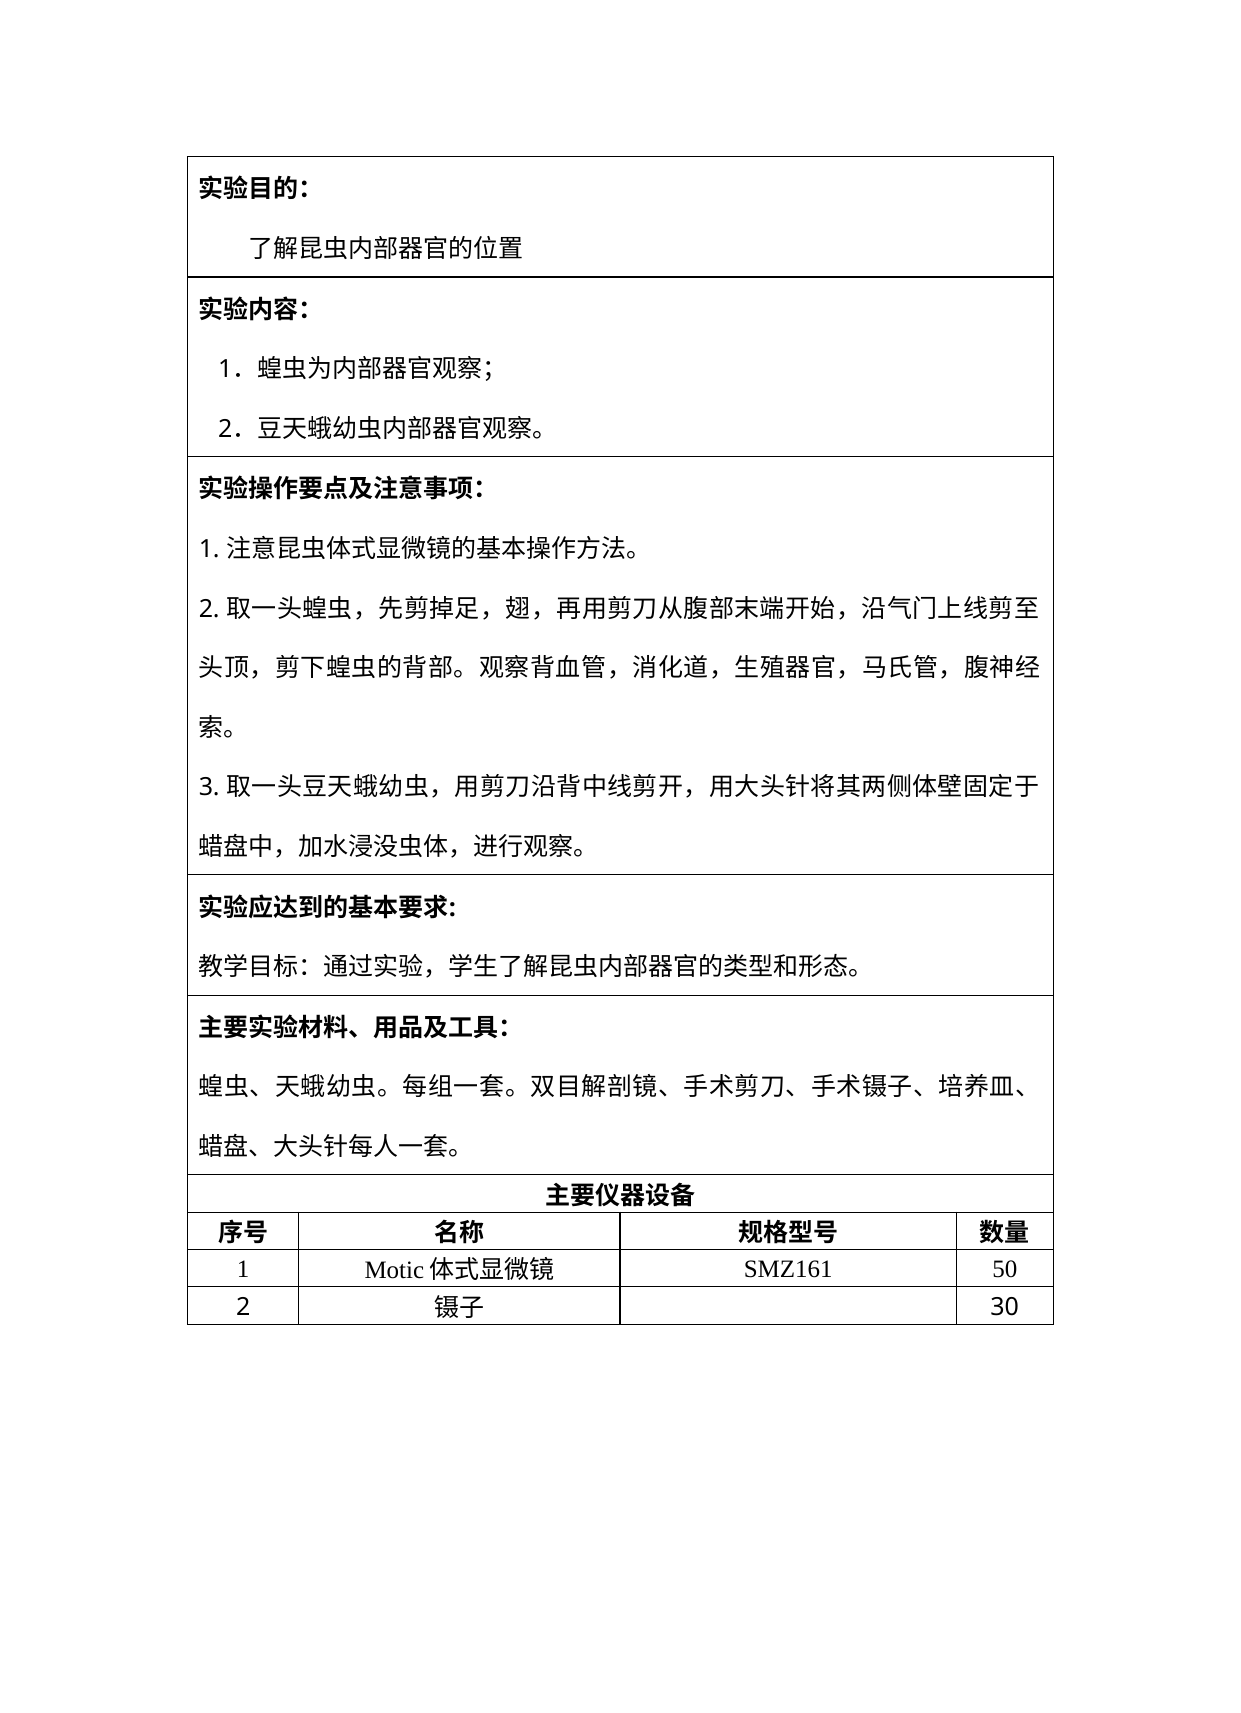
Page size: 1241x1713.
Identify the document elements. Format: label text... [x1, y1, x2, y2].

table_cell 实验应达到的基本要求: 教学目标：通过实验，学生了解昆虫内部器官的类型和形态。 [188, 875, 1053, 994]
table_cell 名称 [299, 1213, 619, 1249]
table_cell 2 [188, 1287, 298, 1323]
table_cell 50 [957, 1250, 1053, 1286]
table_cell 镊子 [299, 1287, 619, 1323]
table_cell 实验操作要点及注意事项： 注意昆虫体式显微镜的基本操作方法。 取一头蝗虫，先剪掉足，翅，再用剪刀从腹部末端开始，沿气门上线剪至头顶，剪下蝗虫的背部。观察背血管，消化道，生殖器官，马氏管，腹神经索。 取一头豆天蛾幼虫，用剪刀沿背中线剪开，用大头针将其两侧体壁固定于蜡盘中，加水浸没虫体，进行观察。 [188, 457, 1053, 874]
table_cell 实验目的： 了解昆虫内部器官的位置 [188, 157, 1053, 276]
table_cell 主要实验材料、用品及工具： 蝗虫、天蛾幼虫。每组一套。双目解剖镜、手术剪刀、手术镊子、培养皿、蜡盘、大头针每人一套。 [188, 996, 1053, 1174]
table_cell 规格型号 [621, 1213, 956, 1249]
table_cell Motic体式显微镜 [299, 1250, 619, 1286]
table_cell 30 [957, 1287, 1053, 1323]
table_cell 主要仪器设备 [188, 1175, 1053, 1212]
table_cell 数量 [957, 1213, 1053, 1249]
table_cell 序号 [188, 1213, 298, 1249]
table_cell [621, 1287, 956, 1323]
table_cell SMZ161 [621, 1250, 956, 1286]
table_cell 实验内容： 1．蝗虫为内部器官观察； 2．豆天蛾幼虫内部器官观察。 [188, 278, 1053, 456]
table_cell 1 [188, 1250, 298, 1286]
